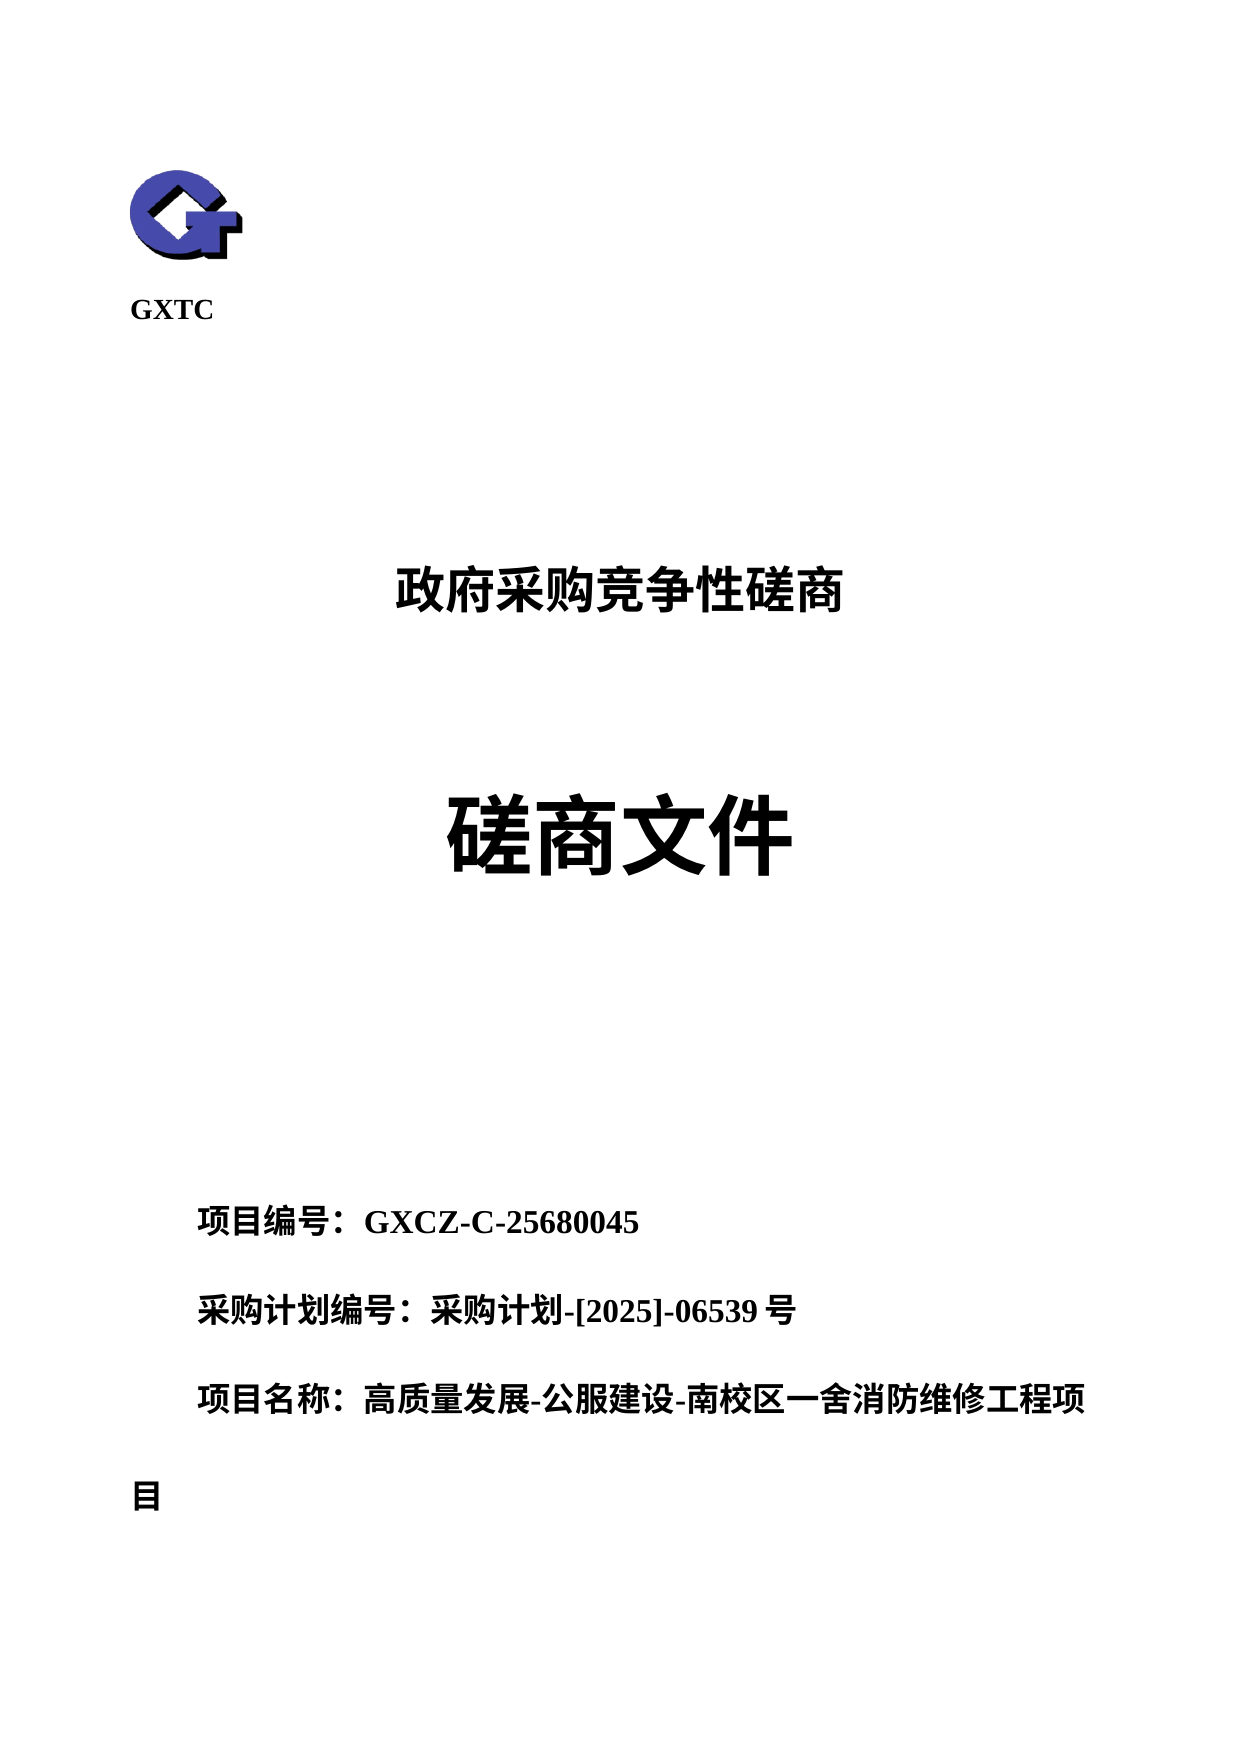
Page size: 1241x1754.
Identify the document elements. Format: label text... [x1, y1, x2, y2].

text 项目编号：GXCZ-C-25680045 [130, 1186, 1110, 1251]
text 政府采购竞争性磋商 [130, 538, 1110, 636]
text 磋商文件 [130, 766, 1110, 896]
picture [129, 170, 243, 260]
text 项目名称：高质量发展-公服建设-南校区一舍消防维修工程项目 [130, 1364, 1110, 1527]
text GXTC [130, 276, 1110, 341]
text 采购计划编号：采购计划-[2025]-06539号 [130, 1275, 1110, 1340]
